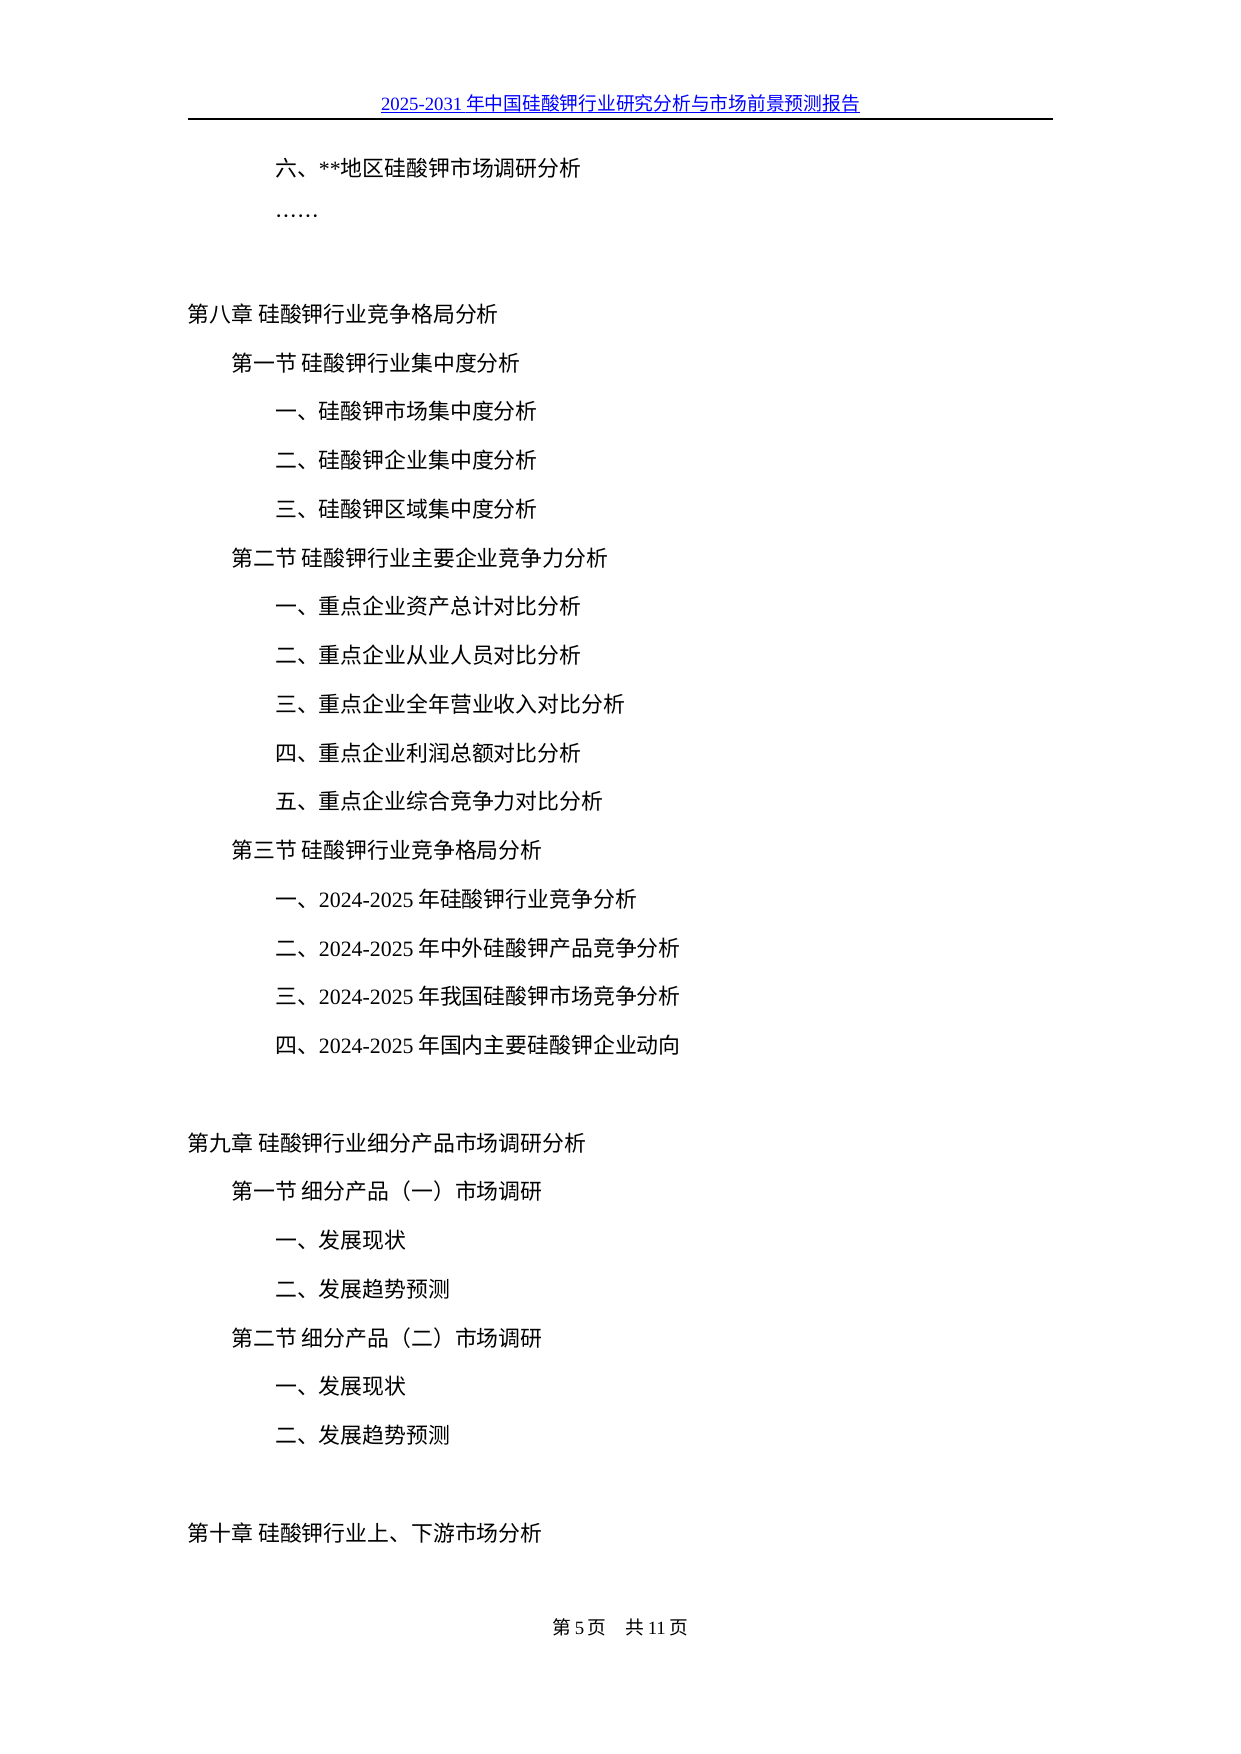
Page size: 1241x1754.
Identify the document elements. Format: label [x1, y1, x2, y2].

text [187, 150, 1053, 1548]
